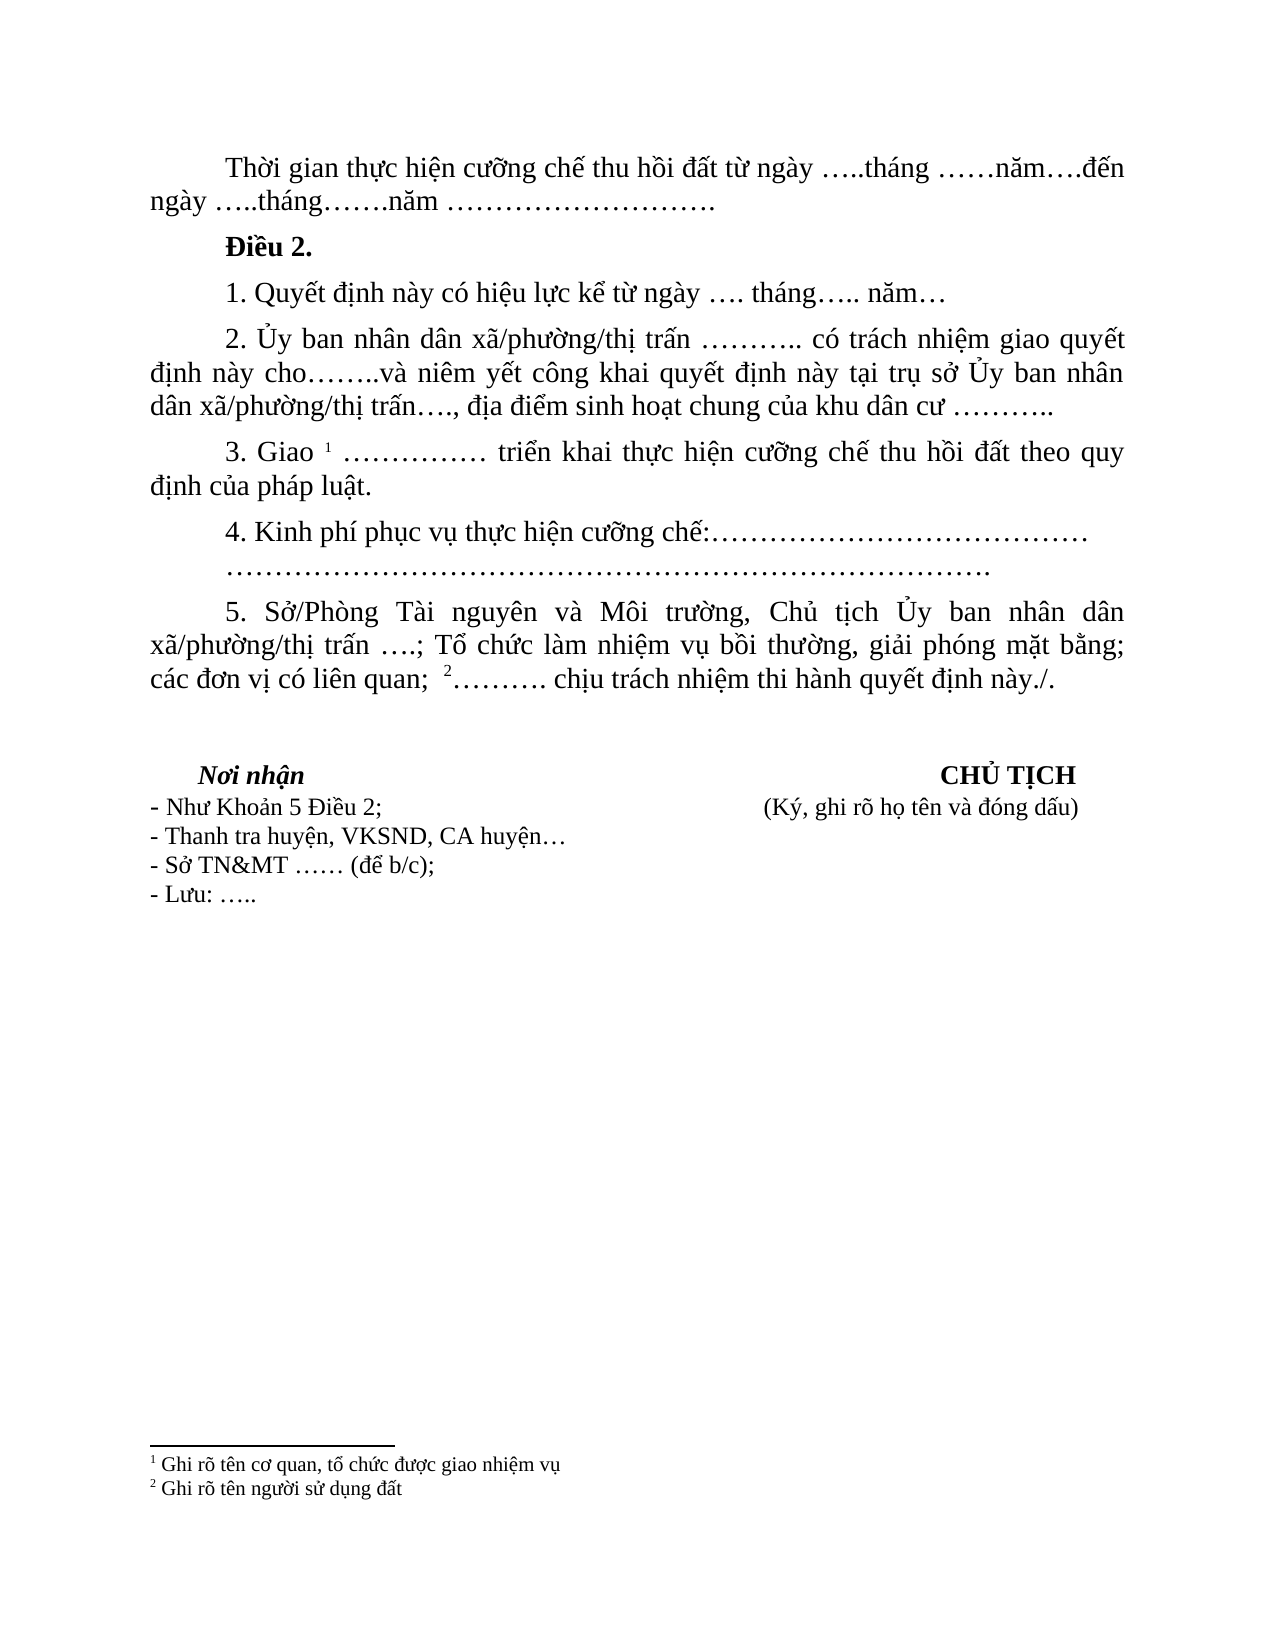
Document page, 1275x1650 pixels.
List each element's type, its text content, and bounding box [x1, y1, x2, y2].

text 4. Kinh phí phục vụ thực hiện cưỡng chế:………………………………… [150, 514, 1125, 548]
text Thời gian thực hiện cưỡng chế thu hồi đất từ ngày …..tháng ……năm….đến ngày …..tháng…….năm ………………………. [150, 150, 1125, 217]
text - Thanh tra huyện, VKSND, CA huyện… [150, 821, 1125, 850]
text - Sở TN&MT …… (để b/c); [150, 850, 1125, 879]
text ……………………………………………………………………. [150, 548, 1125, 581]
text 3. Giao …………… triển khai thực hiện cưỡng chế thu hồi đất theo quy định của pháp luật. [150, 434, 1125, 502]
text - Lưu: ….. [150, 879, 1125, 908]
text 5. Sở/Phòng Tài nguyên và Môi trường, Chủ tịch Ủy ban nhân dân xã/phường/thị trấn ….; Tổ chức làm nhiệm vụ bồi thường, giải phóng mặt bằng; các đơn vị có liên quan; ………. chịu trách nhiệm thi hành quyết định này./. [150, 594, 1125, 694]
text Điều 2. [150, 229, 1125, 263]
text - Như Khoản 5 Điều 2; (Ký, ghi rõ họ tên và đóng dấu) [150, 790, 1125, 821]
text 1. Quyết định này có hiệu lực kể từ ngày …. tháng….. năm… [150, 275, 1125, 309]
text 2. Ủy ban nhân dân xã/phường/thị trấn ……….. có trách nhiệm giao quyết định này cho……..và niêm yết công khai quyết định này tại trụ sở Ủy ban nhân dân xã/phường/thị trấn…., địa điểm sinh hoạt chung của khu dân cư ……….. [150, 321, 1125, 422]
text Nơi nhận CHỦ TỊCH [150, 759, 1125, 790]
